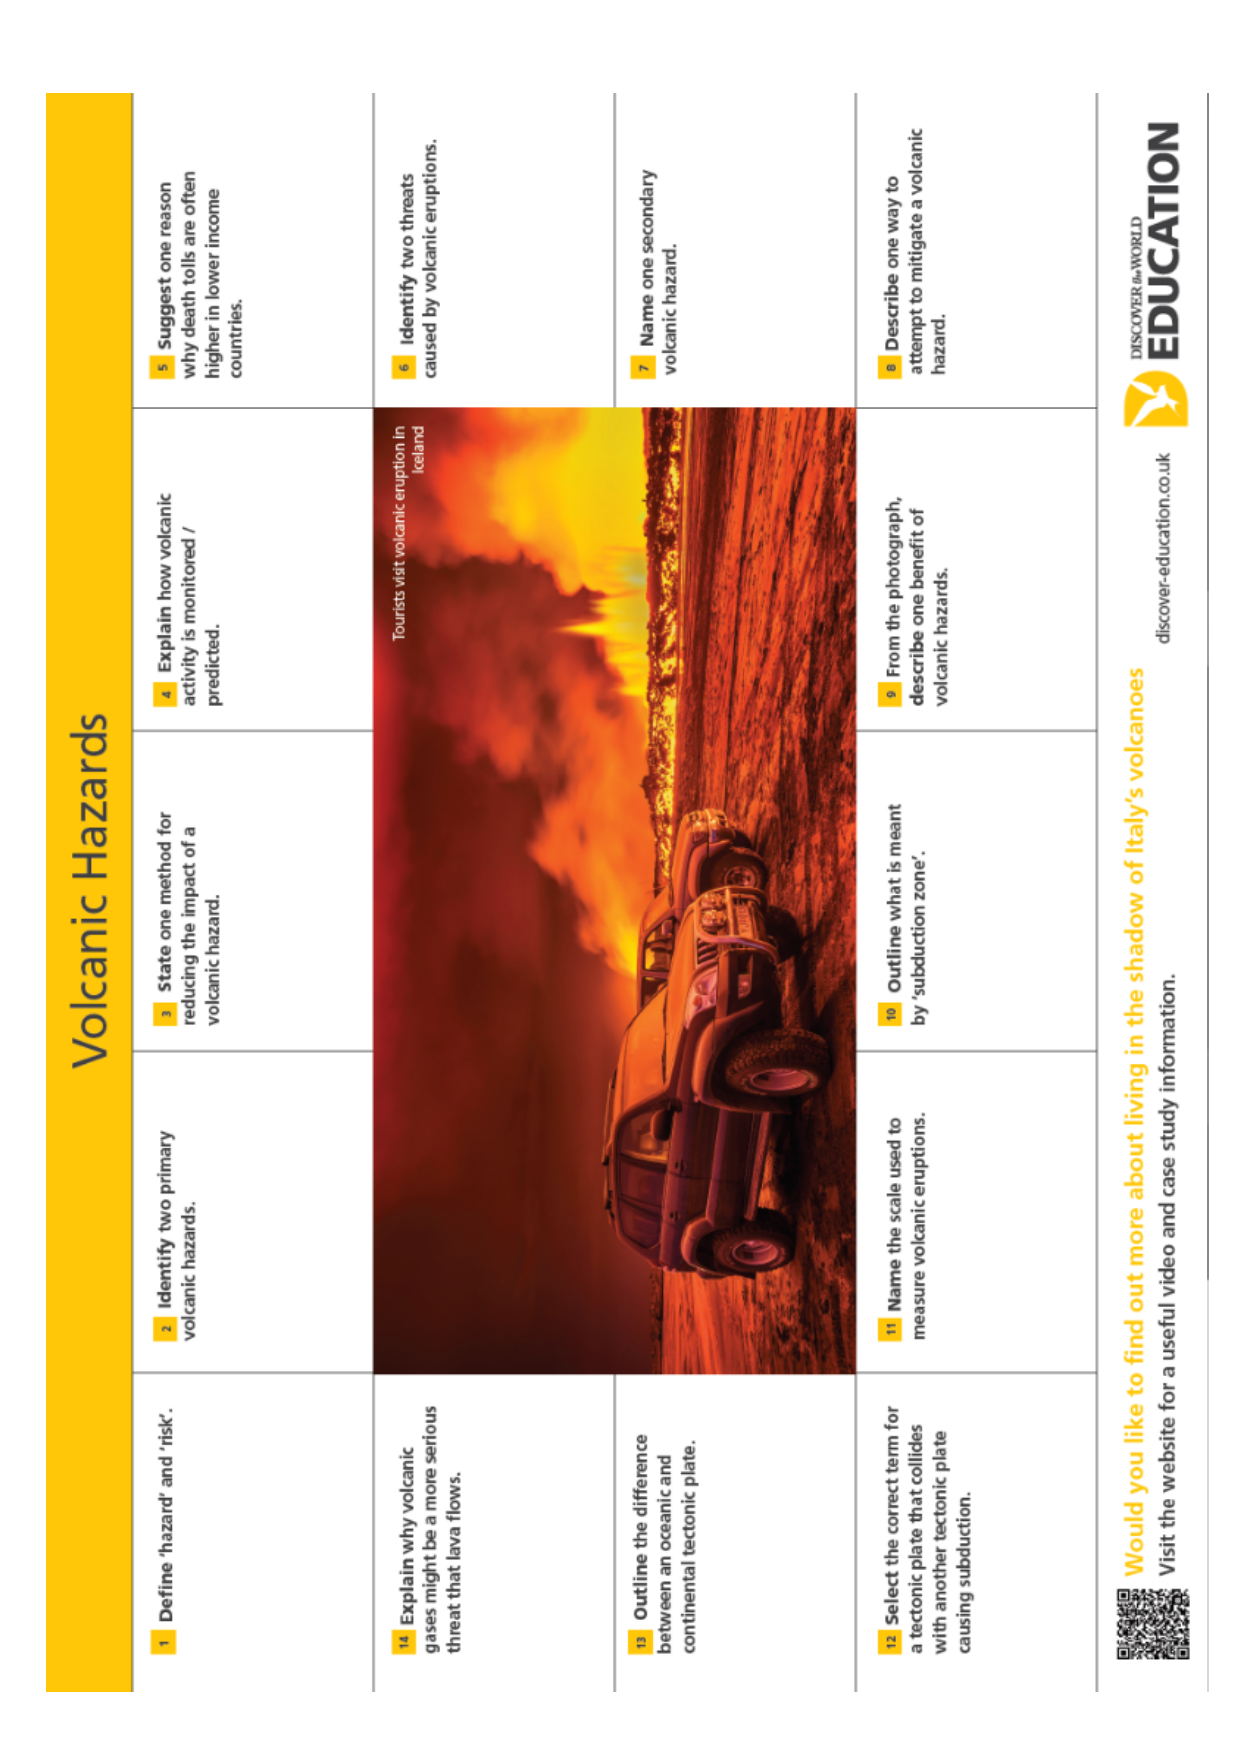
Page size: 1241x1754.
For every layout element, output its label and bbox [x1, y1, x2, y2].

picture [46, 93, 1209, 1692]
